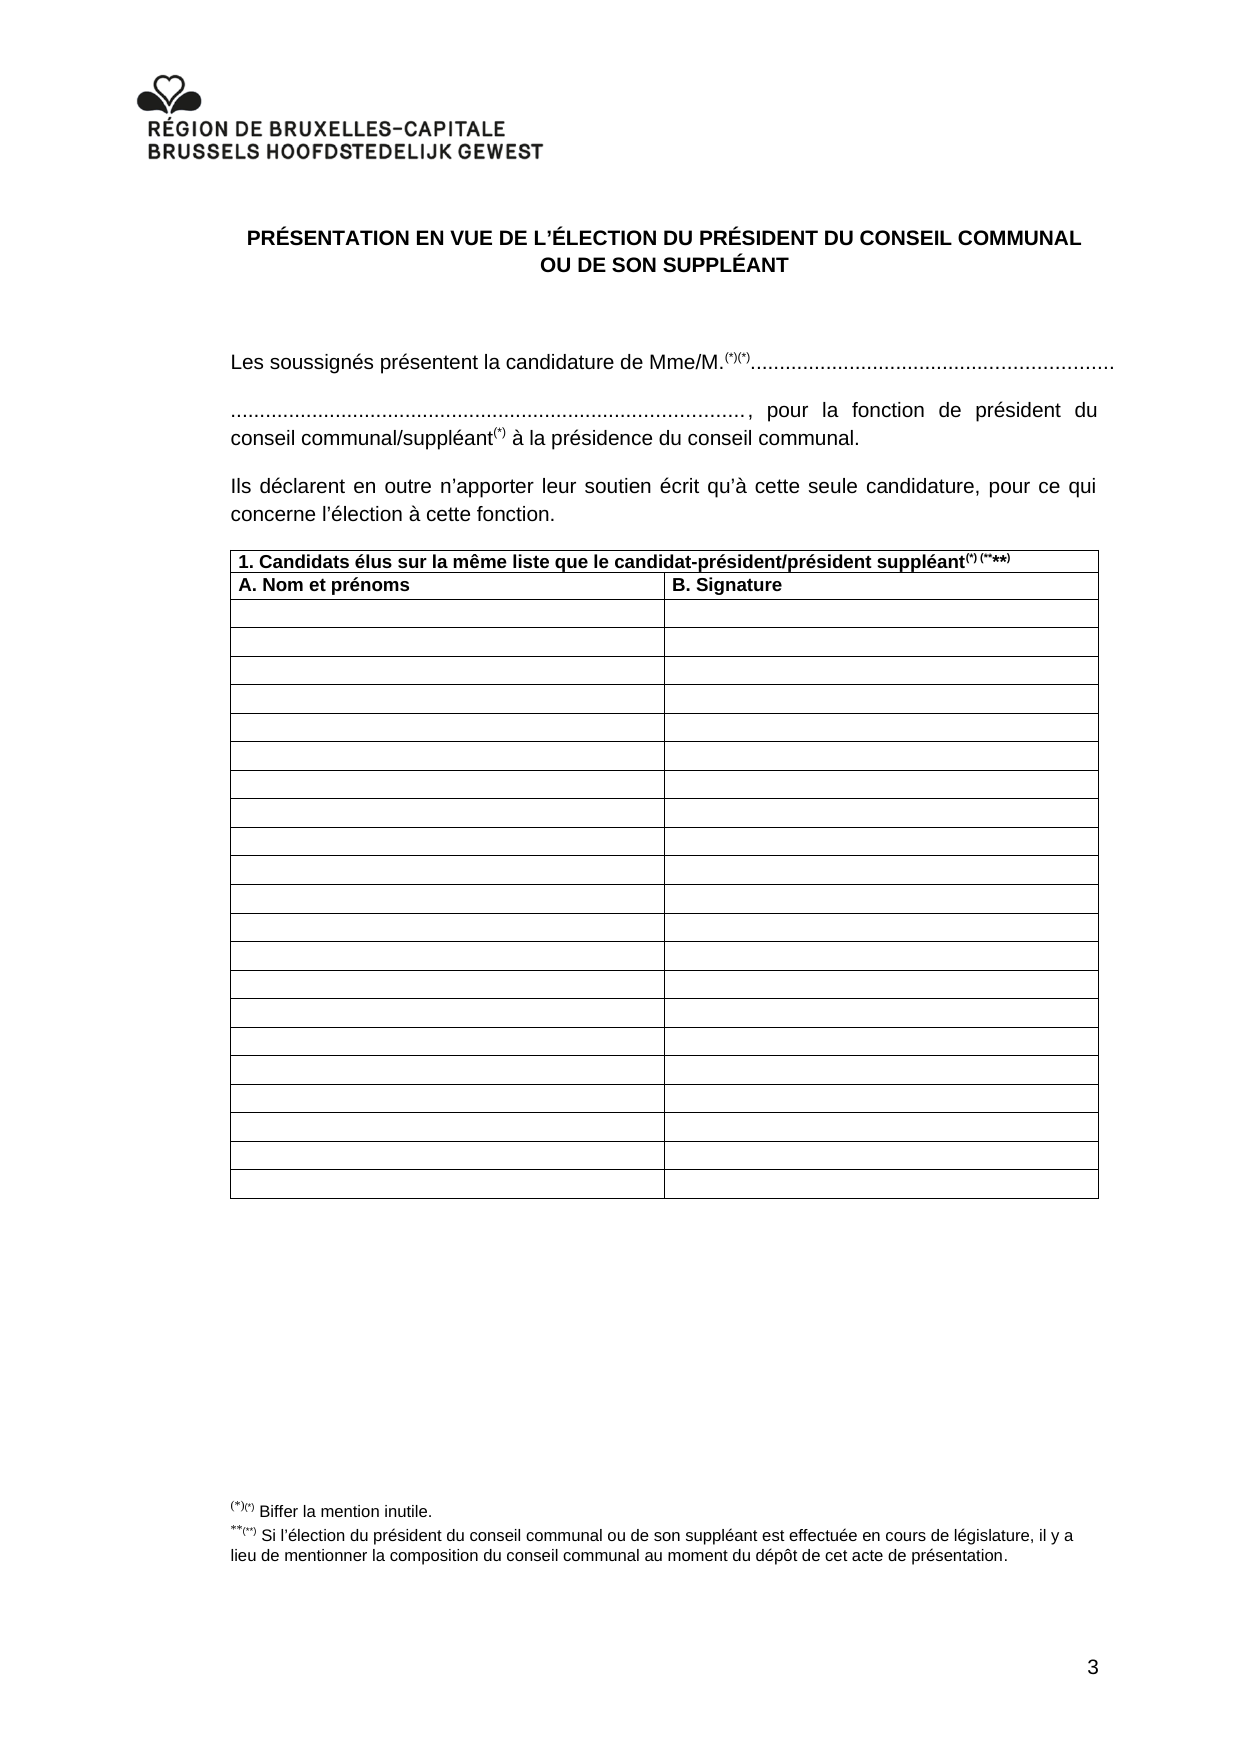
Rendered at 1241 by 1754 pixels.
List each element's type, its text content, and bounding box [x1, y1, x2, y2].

table_cell [665, 856, 1098, 884]
table_cell [665, 714, 1098, 741]
table_cell [231, 1113, 664, 1141]
text Les soussignés présentent la candidature de Mme/M.(*) [230, 350, 1098, 374]
table_cell [231, 685, 664, 713]
table_cell [231, 856, 664, 884]
table_cell [665, 742, 1098, 770]
table_cell [231, 657, 664, 684]
table_cell [665, 771, 1098, 798]
table_cell A. Nom et prénoms [231, 573, 664, 598]
table_cell [665, 971, 1098, 998]
table_cell [665, 799, 1098, 827]
picture [106, 59, 1174, 198]
table_cell [231, 1056, 664, 1084]
table_cell [665, 1170, 1098, 1198]
table_cell [231, 914, 664, 941]
table_cell [665, 1113, 1098, 1141]
text Ils déclarent en outre n’apporter leur soutien écrit qu’à cette seule candidature, pour ce qui concerne l’élection à cette fonction. [230, 474, 1098, 525]
table_cell [665, 657, 1098, 684]
table_cell [231, 828, 664, 855]
table_header 1. Candidats élus sur la même liste que le candidat-président/président suppléant(*) (**) [231, 551, 1098, 572]
table_cell [231, 742, 664, 770]
table_cell [665, 600, 1098, 627]
table_cell [231, 942, 664, 969]
table_cell [665, 885, 1098, 912]
text PRÉSENTATION EN VUE DE L’ÉLECTION DU PRÉSIDENT DU CONSEIL COMMUNAL OU DE SON SUPPLÉANT [230, 226, 1098, 277]
table_cell [665, 628, 1098, 656]
table_cell [231, 799, 664, 827]
table_cell [231, 714, 664, 741]
table_cell [231, 771, 664, 798]
table_cell [231, 999, 664, 1027]
table_cell [231, 1142, 664, 1169]
table_cell [231, 628, 664, 656]
table_cell [665, 942, 1098, 969]
table_cell [665, 999, 1098, 1027]
table_cell [231, 971, 664, 998]
table_cell [665, 685, 1098, 713]
table_cell [231, 885, 664, 912]
text , pour la fonction de président du conseil communal/suppléant(*) à la présidence du conseil communal. [230, 398, 1098, 449]
table_cell [665, 1085, 1098, 1112]
table_cell [665, 914, 1098, 941]
table_cell [665, 1142, 1098, 1169]
table_cell B. Signature [665, 573, 1098, 598]
table_cell [665, 1056, 1098, 1084]
table_cell [231, 1028, 664, 1055]
table_cell [665, 1028, 1098, 1055]
table_cell [665, 828, 1098, 855]
table_cell [231, 1085, 664, 1112]
table_cell [231, 1170, 664, 1198]
table_cell [231, 600, 664, 627]
